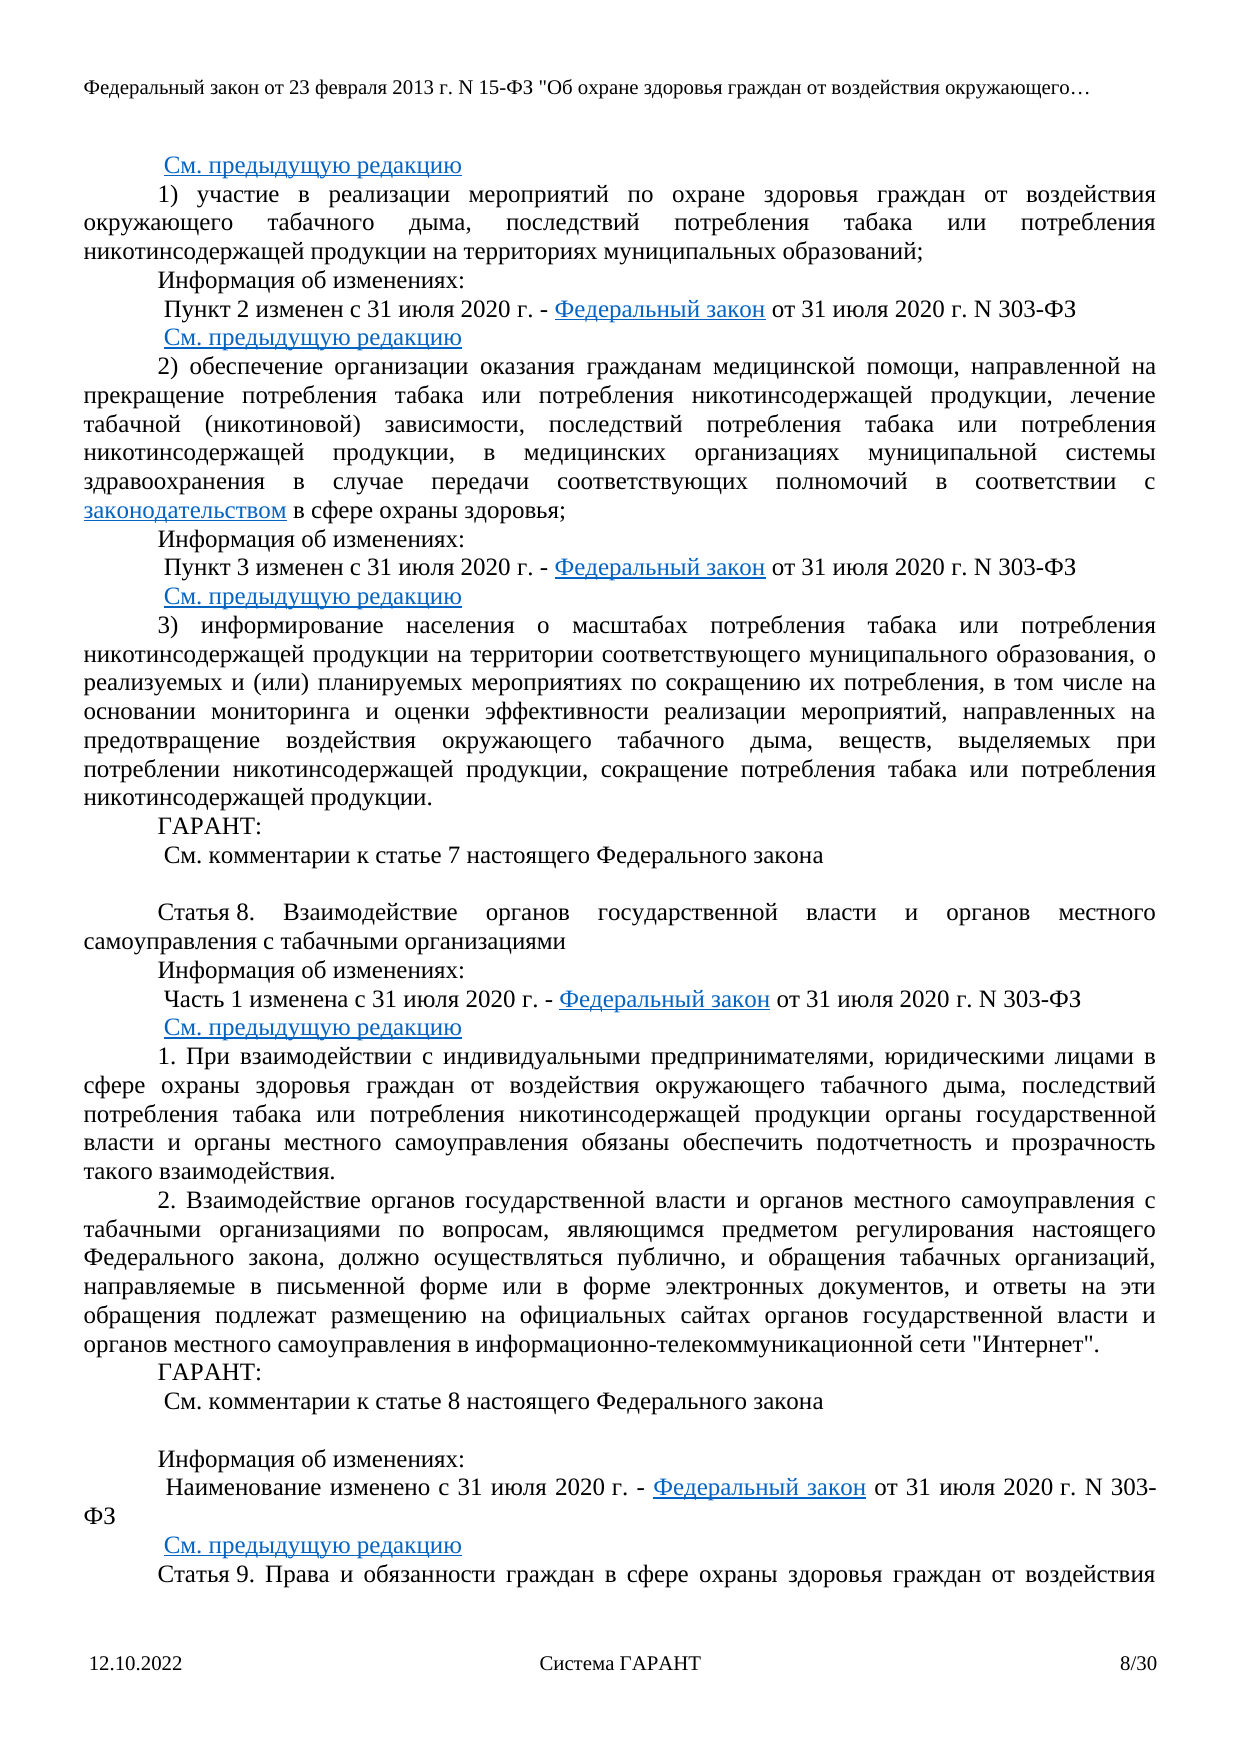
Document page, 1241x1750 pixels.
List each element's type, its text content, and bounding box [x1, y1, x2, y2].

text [83, 1559, 1157, 1587]
text 1) участие в реализации мероприятий по охране здоровья граждан от воздействия окружающего табачного дыма, последствий потребления табака или потребления никотинсодержащей продукции на территориях муниципальных образований; [83, 179, 1157, 265]
text См. комментарии к статье 8 настоящего Федерального закона [83, 1386, 1157, 1415]
text См. предыдущую редакцию [83, 1530, 1157, 1559]
text Статья 8. Взаимодействие органов государственной власти и органов местного самоуправления с табачными организациями [83, 897, 1157, 955]
text 3) информирование населения о масштабах потребления табака или потребления никотинсодержащей продукции на территории соответствующего муниципального образования, о реализуемых и (или) планируемых мероприятиях по сокращению их потребления, в том числе на основании мониторинга и оценки эффективности реализации мероприятий, направленных на предотвращение воздействия окружающего табачного дыма, веществ, выделяемых при потреблении никотинсодержащей продукции, сокращение потребления табака или потребления никотинсодержащей продукции. [83, 610, 1157, 811]
text Информация об изменениях: [83, 524, 1157, 552]
text См. предыдущую редакцию [83, 150, 1157, 179]
text Пункт 3 изменен с 31 июля 2020 г. - Федеральный закон от 31 июля 2020 г. N 303-ФЗ [83, 552, 1157, 581]
text Информация об изменениях: [83, 955, 1157, 984]
text 1. При взаимодействии с индивидуальными предпринимателями, юридическими лицами в сфере охраны здоровья граждан от воздействия окружающего табачного дыма, последствий потребления табака или потребления никотинсодержащей продукции органы государственной власти и органы местного самоуправления обязаны обеспечить подотчетность и прозрачность такого взаимодействия. [83, 1041, 1157, 1185]
text Информация об изменениях: [83, 265, 1157, 294]
text См. предыдущую редакцию [83, 581, 1157, 610]
text Часть 1 изменена с 31 июля 2020 г. - Федеральный закон от 31 июля 2020 г. N 303-ФЗ [83, 984, 1157, 1012]
text 2) обеспечение организации оказания гражданам медицинской помощи, направленной на прекращение потребления табака или потребления никотинсодержащей продукции, лечение табачной (никотиновой) зависимости, последствий потребления табака или потребления никотинсодержащей продукции, в медицинских организациях муниципальной системы здравоохранения в случае передачи соответствующих полномочий в соответствии с законодательством в сфере охраны здоровья; [83, 351, 1157, 524]
text Информация об изменениях: [83, 1444, 1157, 1472]
text ГАРАНТ: [83, 1357, 1157, 1386]
text ГАРАНТ: [83, 811, 1157, 840]
text Пункт 2 изменен с 31 июля 2020 г. - Федеральный закон от 31 июля 2020 г. N 303-ФЗ [83, 294, 1157, 322]
text Наименование изменено с 31 июля 2020 г. - Федеральный закон от 31 июля 2020 г. N 303-ФЗ [83, 1472, 1157, 1530]
text См. предыдущую редакцию [83, 322, 1157, 351]
text См. комментарии к статье 7 настоящего Федерального закона [83, 840, 1157, 869]
text См. предыдущую редакцию [83, 1012, 1157, 1041]
text 2. Взаимодействие органов государственной власти и органов местного самоуправления с табачными организациями по вопросам, являющимся предметом регулирования настоящего Федерального закона, должно осуществляться публично, и обращения табачных организаций, направляемые в письменной форме или в форме электронных документов, и ответы на эти обращения подлежат размещению на официальных сайтах органов государственной власти и органов местного самоуправления в информационно-телекоммуникационной сети "Интернет". [83, 1185, 1157, 1357]
